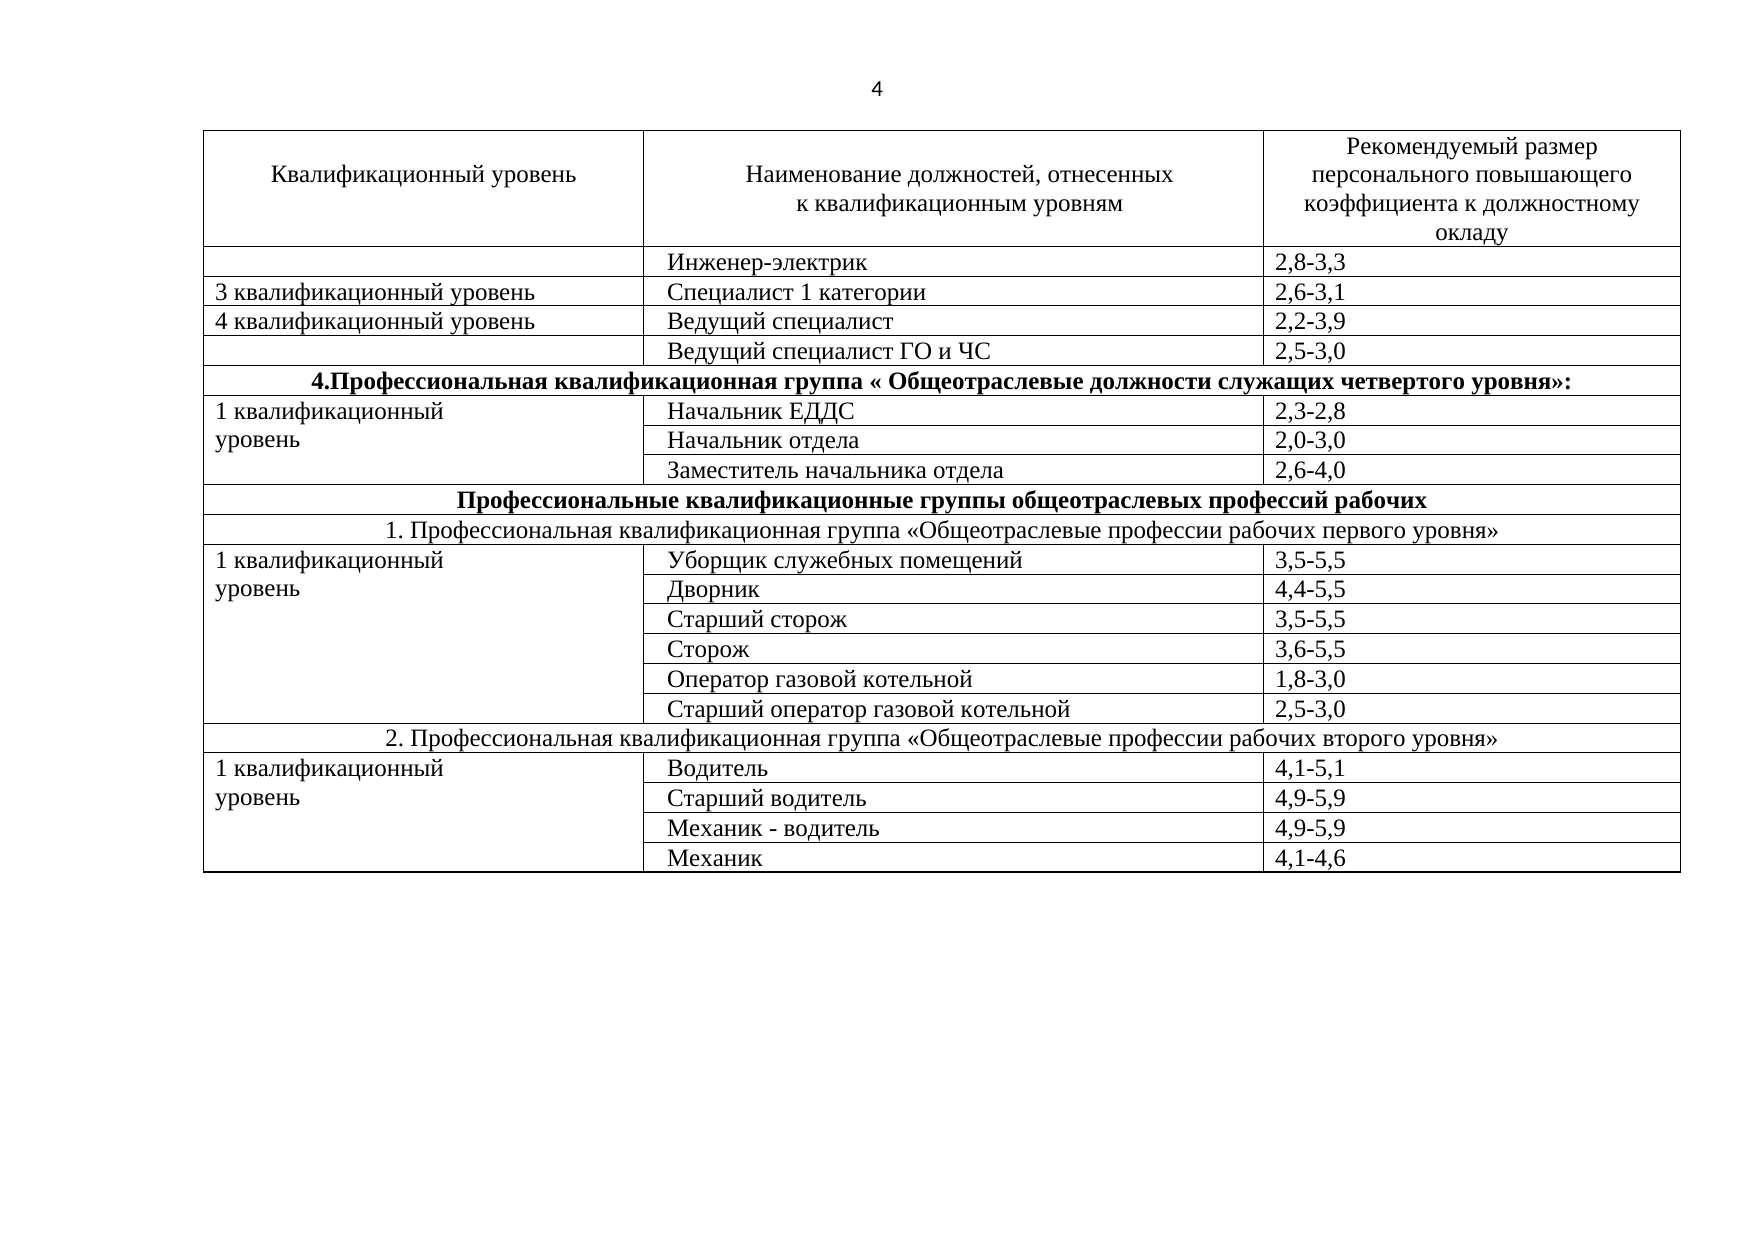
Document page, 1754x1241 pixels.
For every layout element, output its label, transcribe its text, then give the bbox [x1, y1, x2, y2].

table_cell Оператор газовой котельной [644, 664, 1263, 693]
table_cell Специалист 1 категории [644, 277, 1263, 305]
table_cell Сторож [644, 634, 1263, 663]
table_cell 3,6-5,5 [1264, 634, 1680, 663]
table_cell 3,5-5,5 [1264, 545, 1680, 573]
table_cell Старший сторож [644, 604, 1263, 633]
table_cell 2,5-3,0 [1264, 694, 1680, 722]
table_cell Инженер-электрик [644, 247, 1263, 276]
table_cell 4,1-5,1 [1264, 753, 1680, 782]
table_cell Уборщик служебных помещений [644, 545, 1263, 573]
table_cell 4,4-5,5 [1264, 575, 1680, 603]
table_cell 1 квалификационный уровень [204, 545, 643, 722]
table_cell Профессиональные квалификационные группы общеотраслевых профессий рабочих [204, 485, 1680, 514]
table_cell 2,6-4,0 [1264, 455, 1680, 484]
table_cell 2,5-3,0 [1264, 336, 1680, 365]
table_cell Ведущий специалист ГО и ЧС [644, 336, 1263, 365]
table_cell Дворник [644, 575, 1263, 603]
table_cell Механик - водитель [644, 813, 1263, 842]
table_cell Механик [644, 843, 1263, 871]
table_cell 3,5-5,5 [1264, 604, 1680, 633]
table_cell 1,8-3,0 [1264, 664, 1680, 693]
table_cell 4,9-5,9 [1264, 783, 1680, 812]
table_cell Водитель [644, 753, 1263, 782]
table_cell 2,8-3,3 [1264, 247, 1680, 276]
table_cell 4.Профессиональная квалификационная группа « Общеотраслевые должности служащих четвертого уровня»: [204, 366, 1680, 395]
table_cell 2,3-2,8 [1264, 396, 1680, 424]
table_cell Старший оператор газовой котельной [644, 694, 1263, 722]
table_cell [204, 336, 643, 365]
table_cell Старший водитель [644, 783, 1263, 812]
table_cell Заместитель начальника отдела [644, 455, 1263, 484]
table_cell 4,9-5,9 [1264, 813, 1680, 842]
table_cell 1 квалификационный уровень [204, 753, 643, 871]
table_cell 4,1-4,6 [1264, 843, 1680, 871]
table_cell 1. Профессиональная квалификационная группа «Общеотраслевые профессии рабочих первого уровня» [204, 515, 1680, 544]
table_cell 3 квалификационный уровень [204, 277, 643, 305]
table_cell 2,6-3,1 [1264, 277, 1680, 305]
table_header Наименование должностей, отнесенных к квалификационным уровням [644, 131, 1263, 246]
table_header Квалификационный уровень [204, 131, 643, 246]
table_cell 2,2-3,9 [1264, 306, 1680, 335]
table_cell Ведущий специалист [644, 306, 1263, 335]
table_cell 2,0-3,0 [1264, 426, 1680, 454]
table_cell 2. Профессиональная квалификационная группа «Общеотраслевые профессии рабочих второго уровня» [204, 724, 1680, 752]
table_cell Начальник отдела [644, 426, 1263, 454]
table_cell Начальник ЕДДС [644, 396, 1263, 424]
table_header Рекомендуемый размер персонального повышающего коэффициента к должностному окладу [1264, 131, 1680, 246]
table_cell 4 квалификационный уровень [204, 306, 643, 335]
table_cell 1 квалификационный уровень [204, 396, 643, 484]
